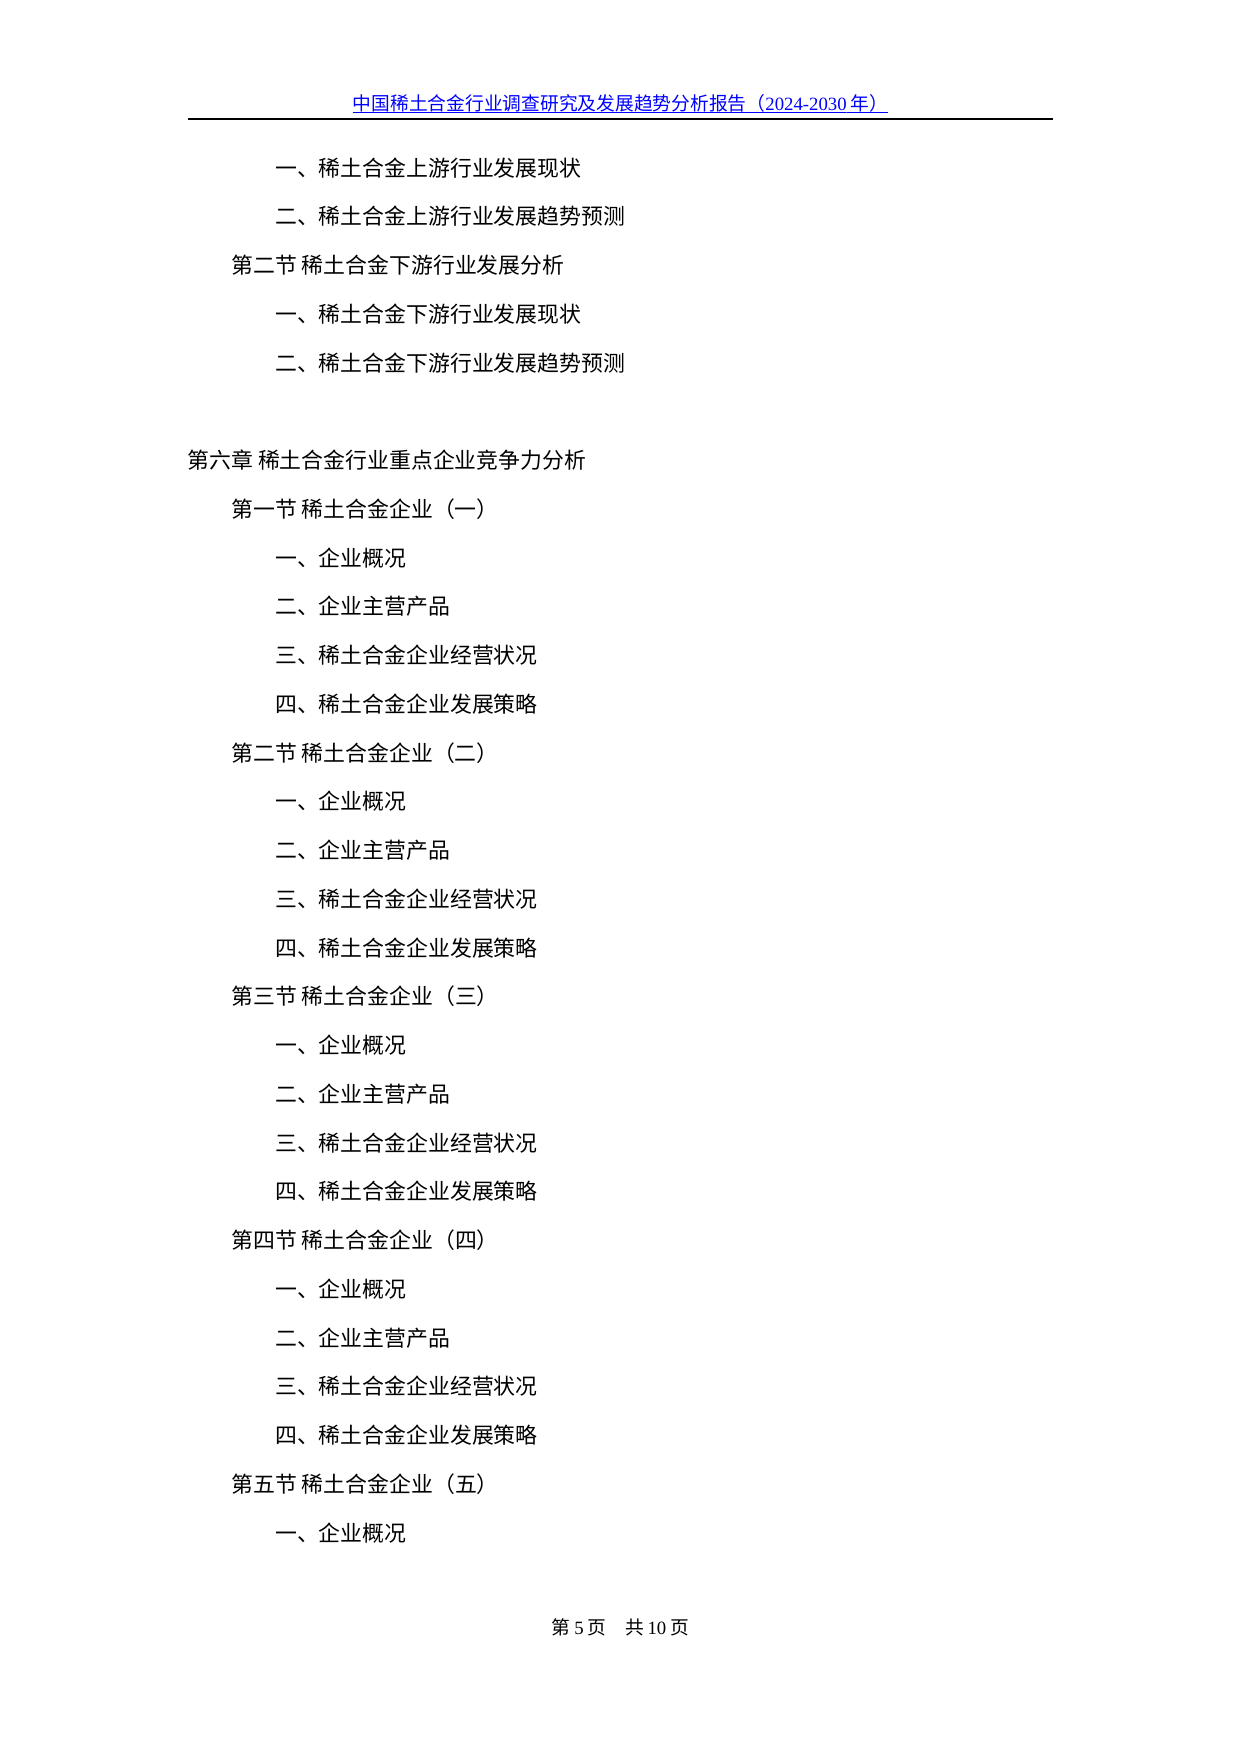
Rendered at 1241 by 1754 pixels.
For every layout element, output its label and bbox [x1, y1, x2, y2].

text [187, 150, 1053, 1548]
